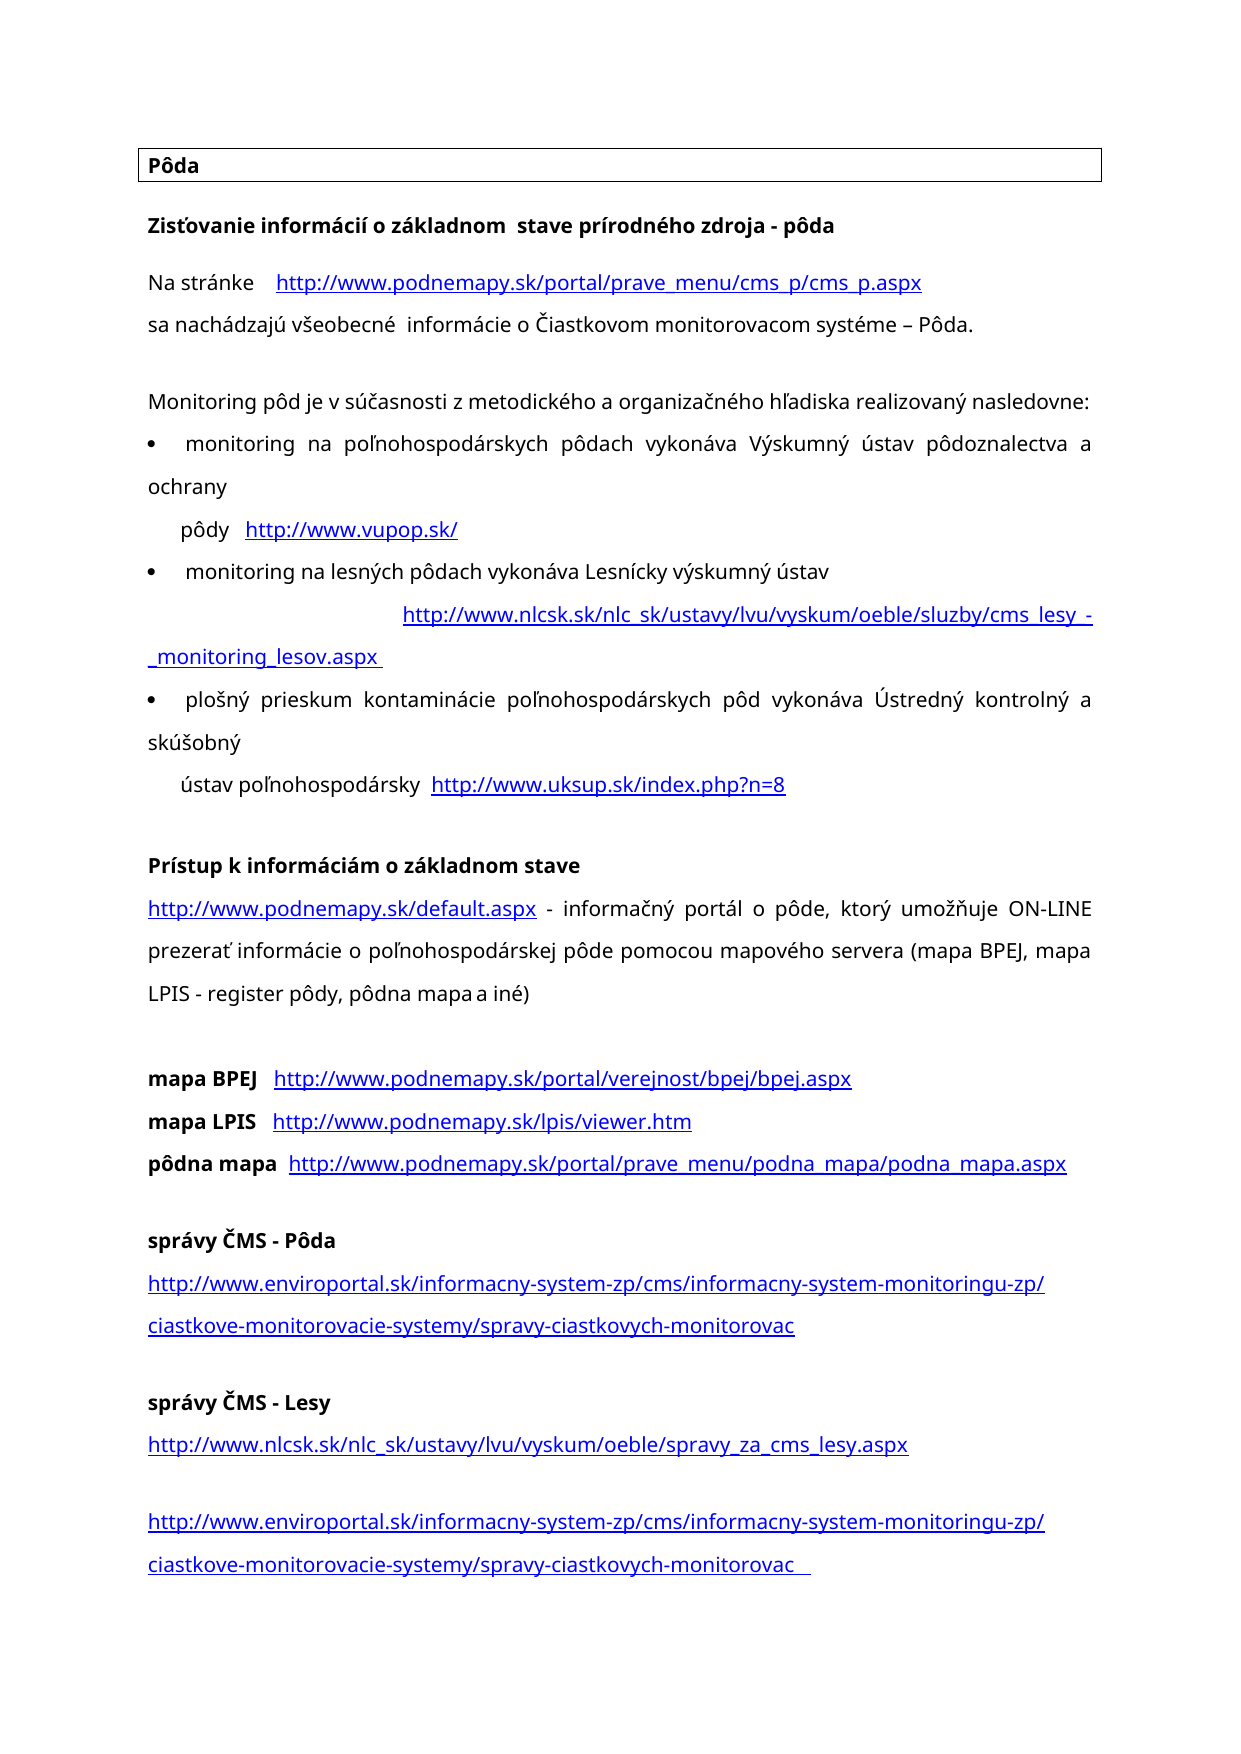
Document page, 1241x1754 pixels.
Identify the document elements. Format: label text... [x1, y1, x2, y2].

list monitoring na poľnohospodárskych pôdach vykonáva Výskumný ústav pôdoznalectva a ochrany [148, 429, 1093, 501]
text správy ČMS - Pôda [148, 1226, 1093, 1254]
list monitoring na lesných pôdach vykonáva Lesnícky výskumný ústav [148, 557, 1093, 586]
text http://www.podnemapy.sk/default.aspx - informačný portál o pôde, ktorý umožňuje ON-LINE prezerať informácie o poľnohospodárskej pôde pomocou mapového servera (mapa BPEJ, mapa LPIS - register pôdy, pôdna mapa a iné) [148, 894, 1093, 1007]
text pôdy http://www.vupop.sk/ [148, 515, 1093, 543]
text http://www.enviroportal.sk/informacny-system-zp/cms/informacny-system-monitoringu-zp/ciastkove-monitorovacie-systemy/spravy-ciastkovych-monitorovac [148, 1269, 1093, 1340]
list plošný prieskum kontaminácie poľnohospodárskych pôd vykonáva Ústredný kontrolný a skúšobný [148, 685, 1093, 756]
text správy ČMS - Lesy [148, 1388, 1093, 1416]
text Na stránke http://www.podnemapy.sk/portal/prave_menu/cms_p/cms_p.aspx [148, 268, 1093, 296]
text Pôda [139, 149, 1101, 181]
text Zisťovanie informácií o základnom stave prírodného zdroja - pôda [148, 211, 1093, 239]
text ústav poľnohospodársky http://www.uksup.sk/index.php?n=8 [148, 770, 1093, 799]
text http://www.enviroportal.sk/informacny-system-zp/cms/informacny-system-monitoringu-zp/ciastkove-monitorovacie-systemy/spravy-ciastkovych-monitorovac [148, 1507, 1093, 1578]
text Monitoring pôd je v súčasnosti z metodického a organizačného hľadiska realizovaný nasledovne: [148, 387, 1093, 415]
text mapa BPEJ http://www.podnemapy.sk/portal/verejnost/bpej/bpej.aspx [148, 1064, 1093, 1093]
text http://www.nlcsk.sk/nlc_sk/ustavy/lvu/vyskum/oeble/sluzby/cms_lesy_-_monitoring_lesov.aspx [148, 600, 1093, 671]
text Prístup k informáciám o základnom stave [148, 851, 1093, 879]
text mapa LPIS http://www.podnemapy.sk/lpis/viewer.htm [148, 1107, 1093, 1135]
text http://www.nlcsk.sk/nlc_sk/ustavy/lvu/vyskum/oeble/spravy_za_cms_lesy.aspx [148, 1431, 1093, 1459]
text pôdna mapa http://www.podnemapy.sk/portal/prave_menu/podna_mapa/podna_mapa.aspx [148, 1149, 1093, 1178]
text sa nachádzajú všeobecné informácie o Čiastkovom monitorovacom systéme – Pôda. [148, 310, 1093, 339]
